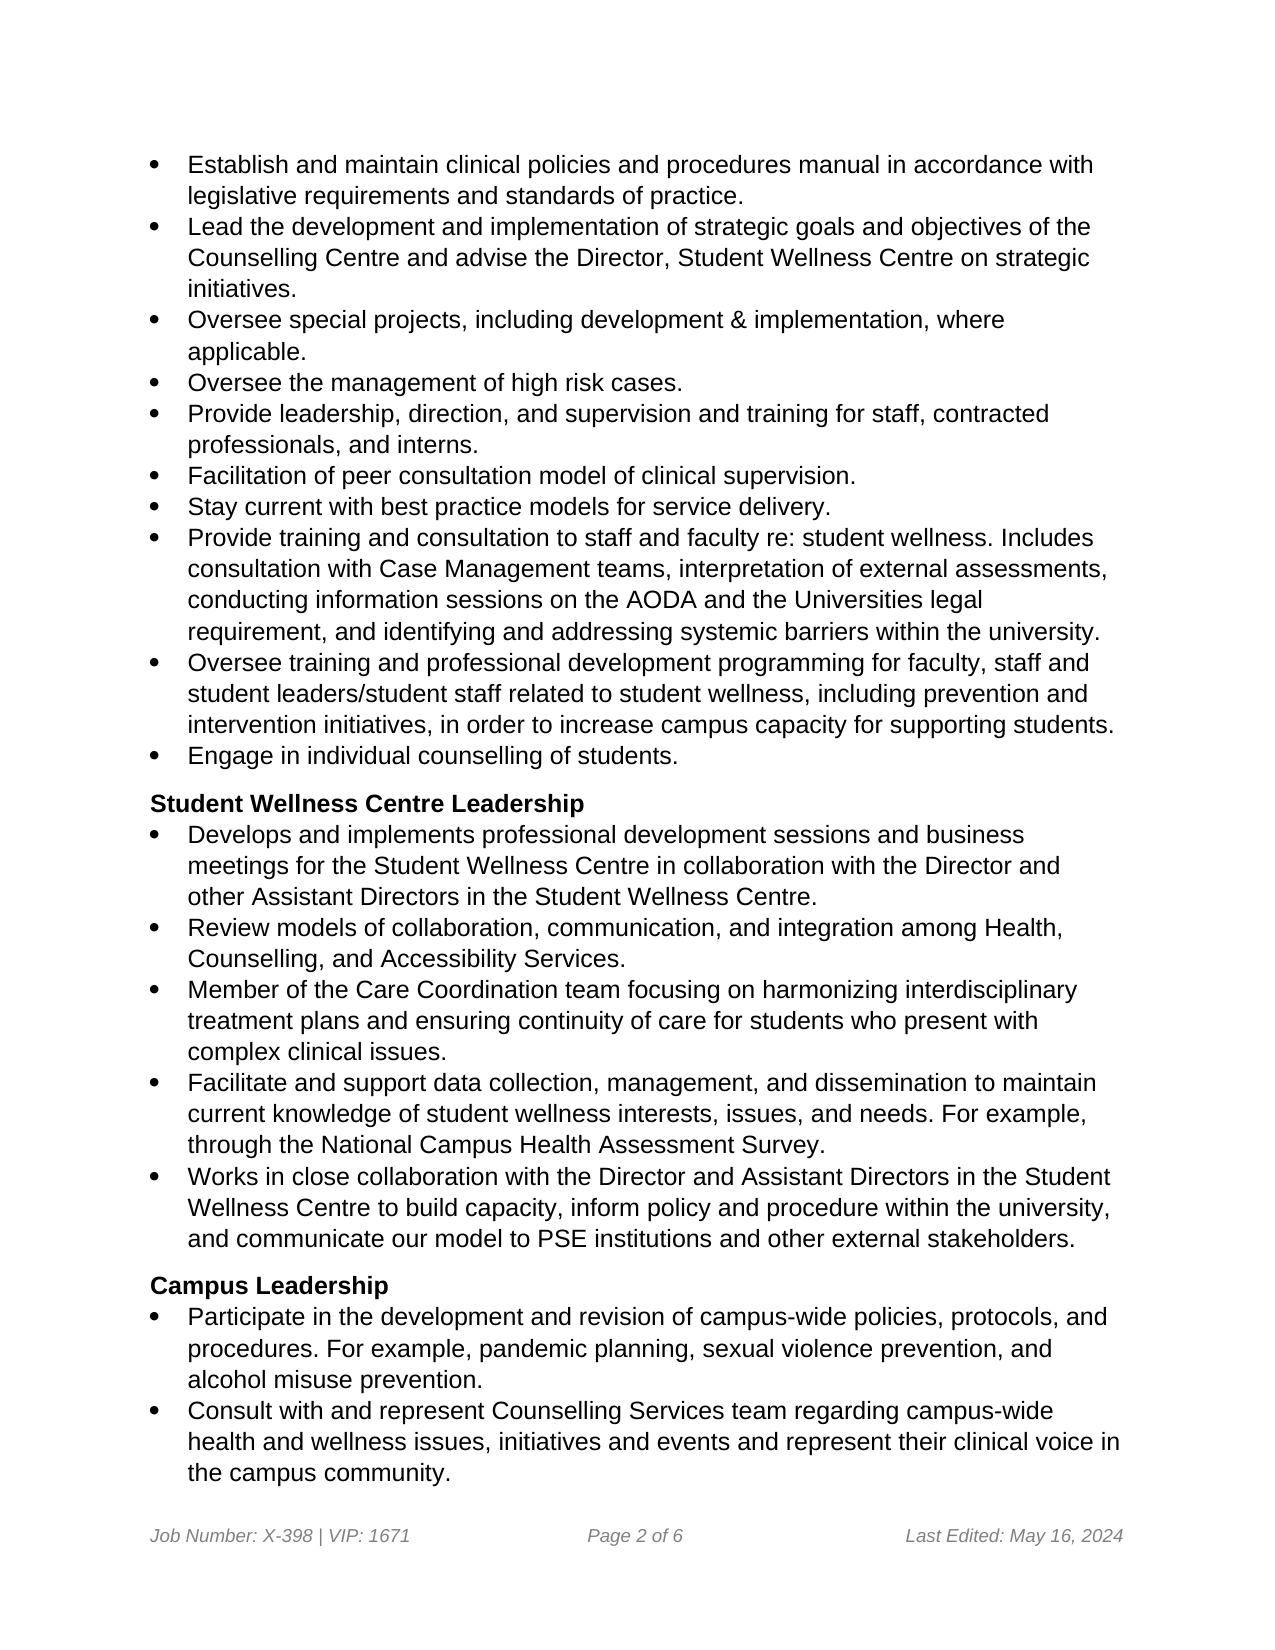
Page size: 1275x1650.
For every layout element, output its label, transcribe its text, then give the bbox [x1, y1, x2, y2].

list Develops and implements professional development sessions and business meetings for the Student Wellness Centre in collaboration with the Director and other Assistant Directors in the Student Wellness Centre. [150, 819, 1125, 911]
list Engage in individual counselling of students. [150, 741, 1125, 769]
list Provide leadership, direction, and supervision and training for staff, contracted professionals, and interns. [150, 399, 1125, 459]
list Oversee the management of high risk cases. [150, 368, 1125, 396]
list Lead the development and implementation of strategic goals and objectives of the Counselling Centre and advise the Director, Student Wellness Centre on strategic initiatives. [150, 212, 1125, 303]
subtitle Campus Leadership [150, 1271, 1125, 1300]
list Member of the Care Coordination team focusing on harmonizing interdisciplinary treatment plans and ensuring continuity of care for students who present with complex clinical issues. [150, 975, 1125, 1066]
subtitle Student Wellness Centre Leadership [150, 788, 1125, 817]
list Consult with and represent Counselling Services team regarding campus-wide health and wellness issues, initiatives and events and represent their clinical voice in the campus community. [150, 1396, 1125, 1487]
list Works in close collaboration with the Director and Assistant Directors in the Student Wellness Centre to build capacity, inform policy and procedure within the university, and communicate our model to PSE institutions and other external stakeholders. [150, 1161, 1125, 1252]
list Participate in the development and revision of campus-wide policies, protocols, and procedures. For example, pandemic planning, sexual violence prevention, and alcohol misuse prevention. [150, 1302, 1125, 1393]
list Stay current with best practice models for service delivery. [150, 492, 1125, 521]
list Establish and maintain clinical policies and procedures manual in accordance with legislative requirements and standards of practice. [150, 150, 1125, 210]
list Review models of collaboration, communication, and integration among Health, Counselling, and Accessibility Services. [150, 913, 1125, 973]
list Provide training and consultation to staff and faculty re: student wellness. Includes consultation with Case Management teams, interpretation of external assessments, conducting information sessions on the AODA and the Universities legal requirement, and identifying and addressing systemic barriers within the university. [150, 523, 1125, 645]
list Facilitation of peer consultation model of clinical supervision. [150, 461, 1125, 490]
list Oversee special projects, including development & implementation, where applicable. [150, 305, 1125, 365]
list Oversee training and professional development programming for faculty, staff and student leaders/student staff related to student wellness, including prevention and intervention initiatives, in order to increase campus capacity for supporting students. [150, 647, 1125, 738]
list Facilitate and support data collection, management, and dissemination to maintain current knowledge of student wellness interests, issues, and needs. For example, through the National Campus Health Assessment Survey. [150, 1068, 1125, 1159]
